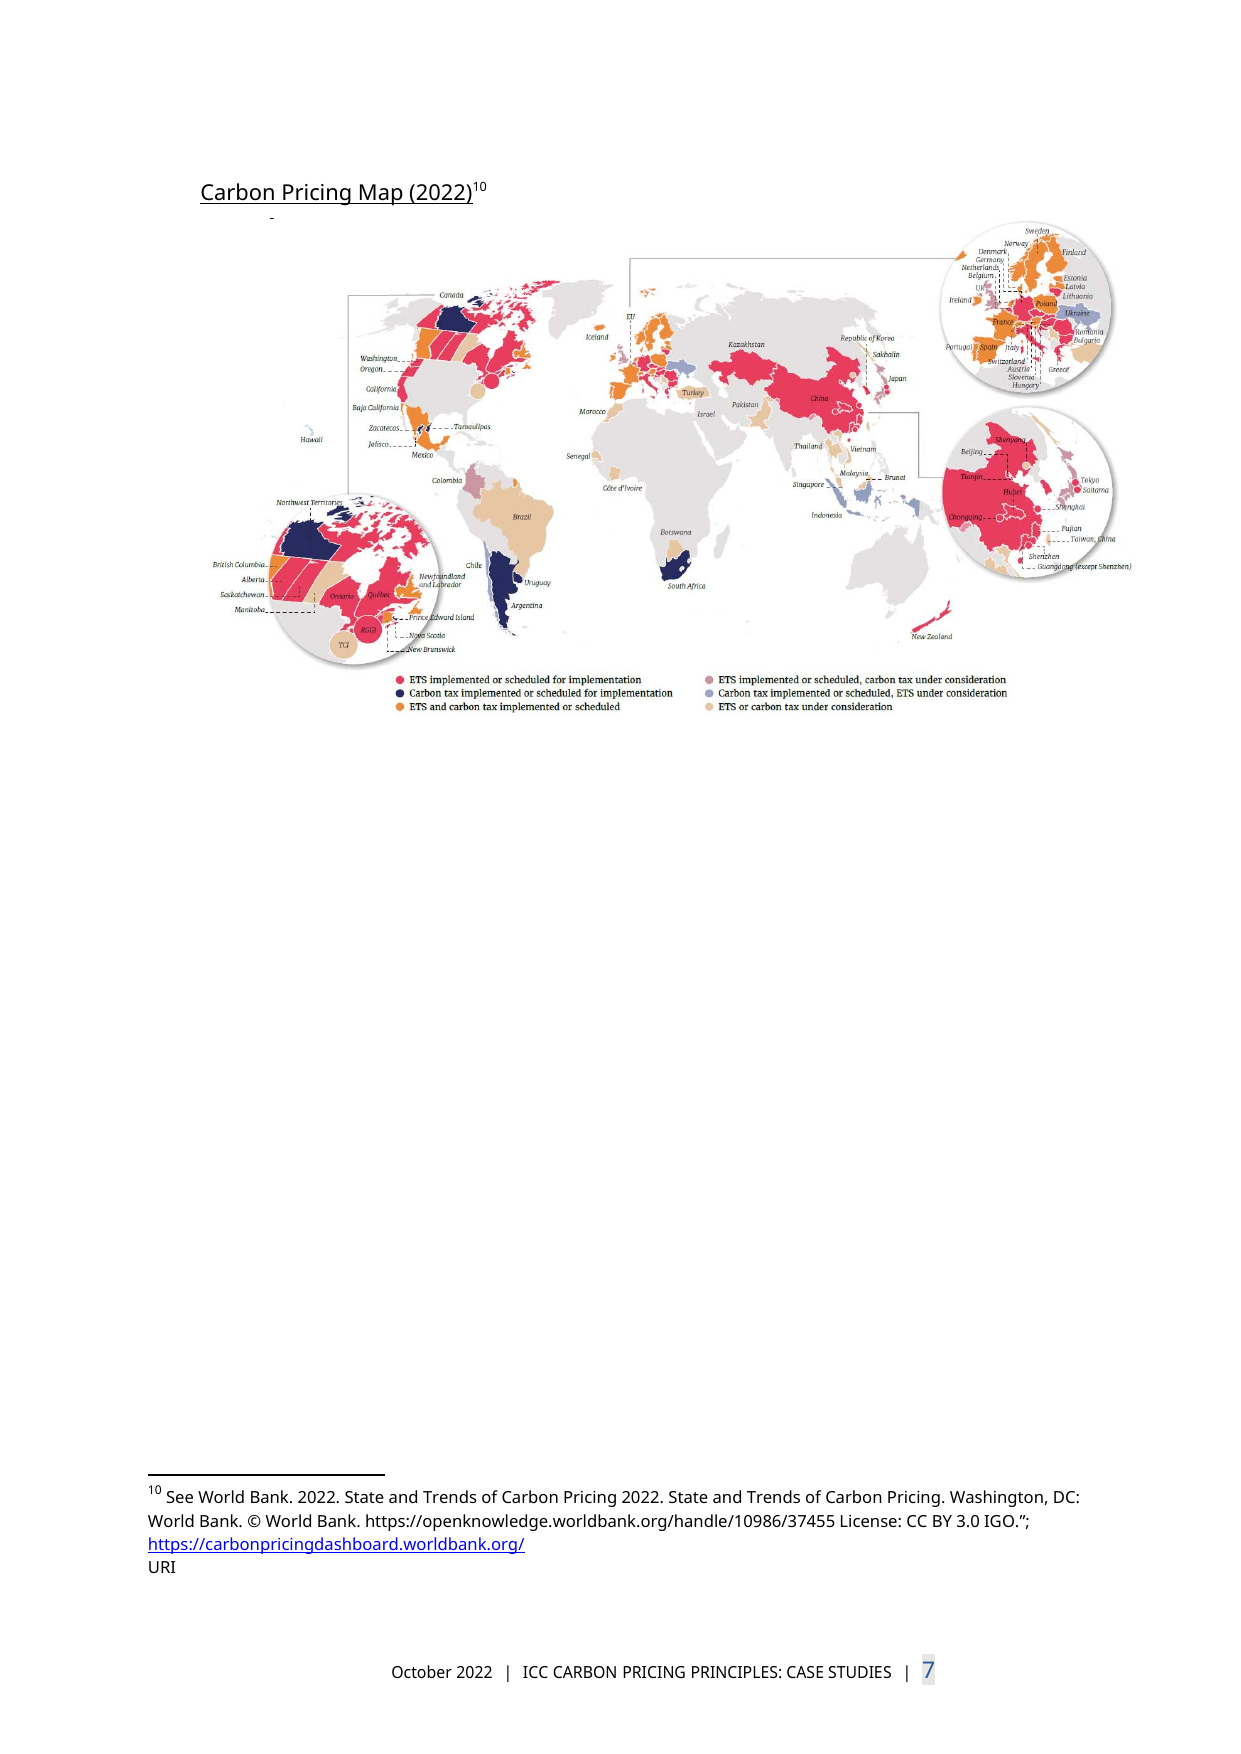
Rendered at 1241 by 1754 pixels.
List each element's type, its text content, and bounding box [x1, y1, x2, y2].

picture [200, 218, 1147, 728]
list Carbon Pricing Map (2022) [200, 177, 1093, 207]
